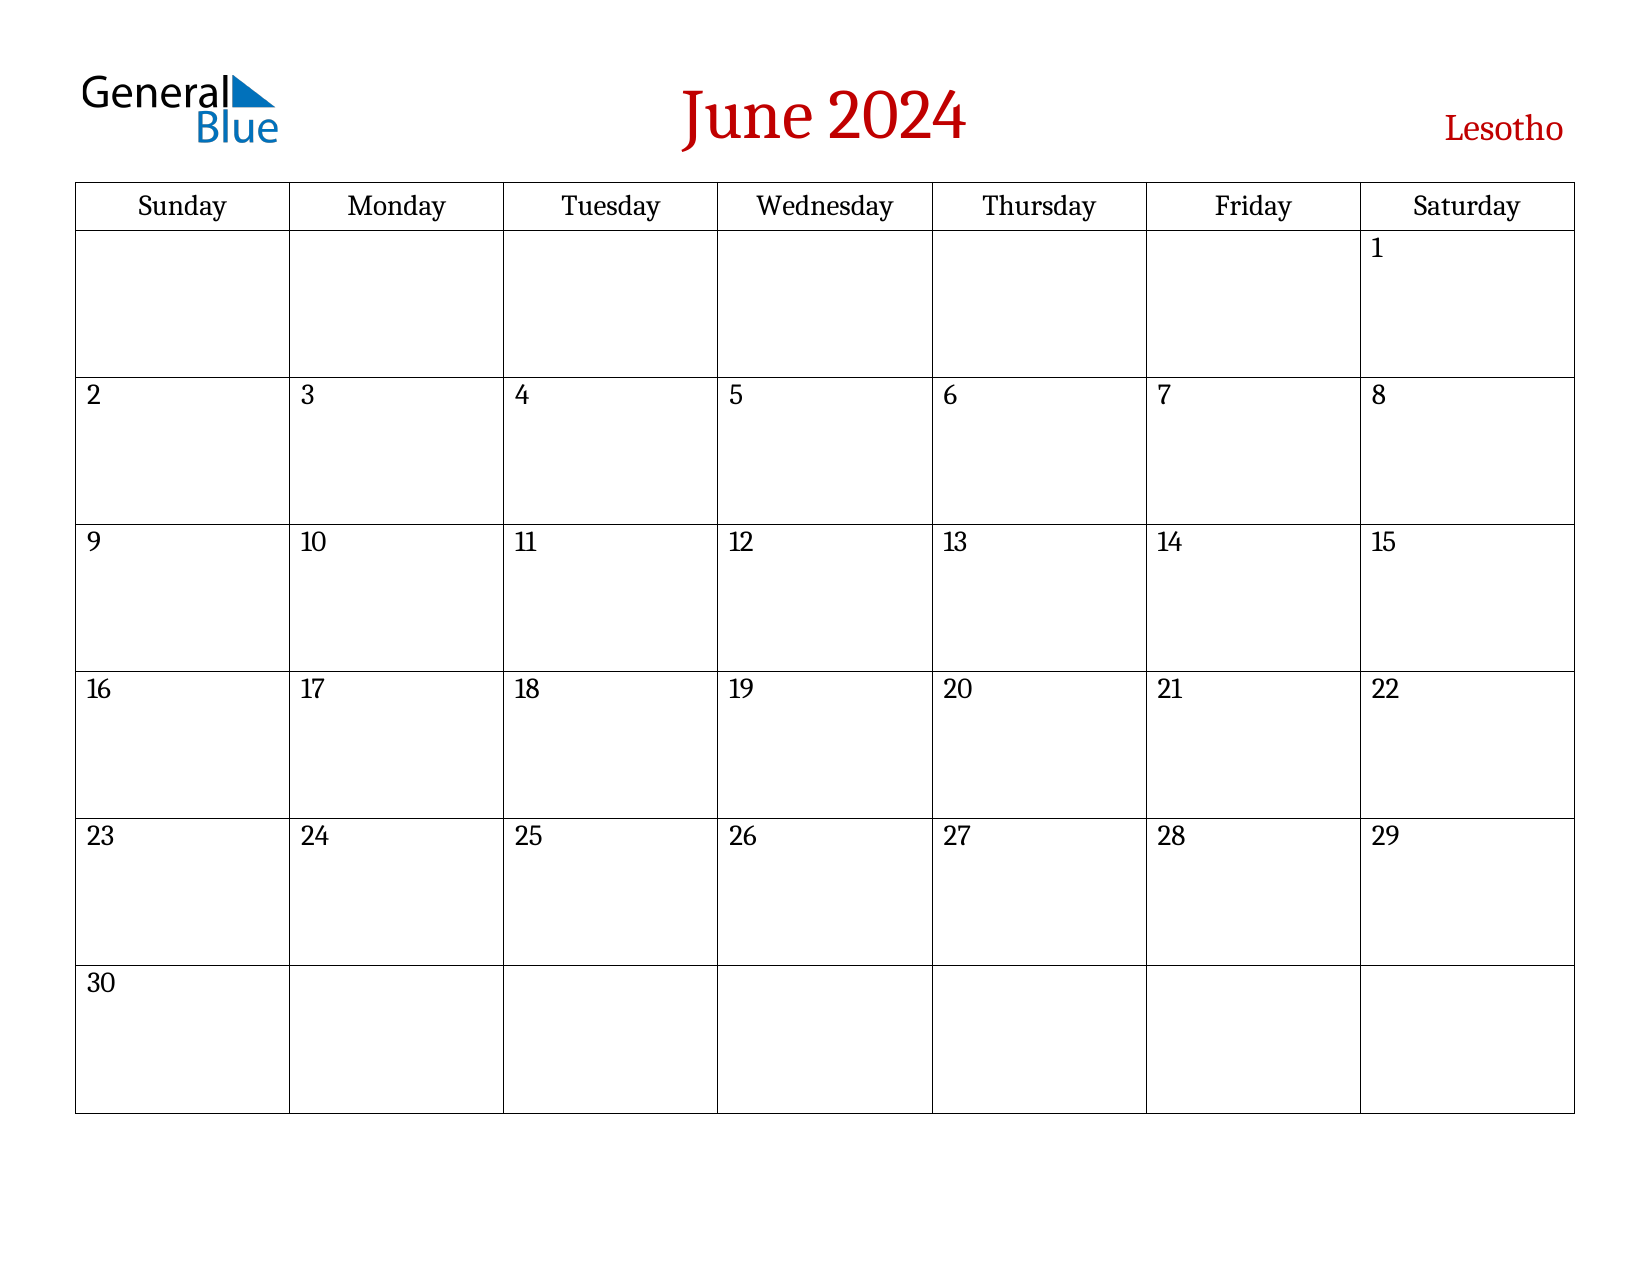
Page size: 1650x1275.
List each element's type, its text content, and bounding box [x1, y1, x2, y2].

table_cell 4 [504, 378, 717, 412]
table_cell [290, 966, 503, 1000]
table_cell 5 [718, 378, 932, 412]
table_cell 20 [933, 672, 1146, 706]
table_cell [76, 231, 289, 264]
table_cell [290, 706, 503, 818]
table_cell 9 [76, 525, 289, 559]
picture [82, 75, 278, 143]
table_cell [933, 966, 1146, 1000]
table_cell [504, 412, 717, 524]
table_cell [718, 412, 932, 524]
table_cell Tuesday [504, 183, 717, 230]
table_cell [504, 1000, 717, 1112]
table_cell [1361, 1000, 1574, 1112]
table_cell [1147, 966, 1360, 1000]
table_cell [933, 559, 1146, 671]
table_cell [76, 412, 289, 524]
table_cell 10 [290, 525, 503, 559]
table_cell [1147, 559, 1360, 671]
table_cell [933, 853, 1146, 965]
table_cell 18 [504, 672, 717, 706]
table_cell [718, 853, 932, 965]
table_cell 12 [718, 525, 932, 559]
table_cell [718, 966, 932, 1000]
table_cell 29 [1361, 819, 1574, 853]
table_cell 2 [76, 378, 289, 412]
table_cell [718, 706, 932, 818]
table_cell 11 [504, 525, 717, 559]
table_cell [718, 265, 932, 377]
table_cell [718, 231, 932, 264]
table_cell [933, 706, 1146, 818]
table_cell 27 [933, 819, 1146, 853]
table_cell [504, 265, 717, 377]
table_cell [933, 1000, 1146, 1112]
table_cell 30 [76, 966, 289, 1000]
table_cell [504, 231, 717, 264]
table_cell [1147, 853, 1360, 965]
table_cell [76, 1000, 289, 1112]
table_cell [1147, 1000, 1360, 1112]
table_cell Saturday [1361, 183, 1574, 230]
table_cell 14 [1147, 525, 1360, 559]
table_header Lesotho [1146, 75, 1574, 182]
table_cell 15 [1361, 525, 1574, 559]
table_cell Sunday [76, 183, 289, 230]
table_cell 1 [1361, 231, 1574, 264]
table_cell 8 [1361, 378, 1574, 412]
table_cell [290, 559, 503, 671]
table_cell 23 [76, 819, 289, 853]
table_cell [290, 265, 503, 377]
table_cell [504, 966, 717, 1000]
table_cell Monday [290, 183, 503, 230]
table_cell [290, 231, 503, 264]
table_cell [933, 412, 1146, 524]
table_cell 13 [933, 525, 1146, 559]
table_cell [1361, 559, 1574, 671]
table_cell 16 [76, 672, 289, 706]
table_cell [76, 265, 289, 377]
table_cell [1361, 412, 1574, 524]
table_cell [290, 1000, 503, 1112]
table_cell [1147, 706, 1360, 818]
table_header [76, 75, 503, 182]
table_cell [290, 853, 503, 965]
table_header June 2024 [504, 75, 1146, 182]
table_cell [290, 412, 503, 524]
table_cell 6 [933, 378, 1146, 412]
table_cell [1147, 265, 1360, 377]
table_cell 19 [718, 672, 932, 706]
table_cell 28 [1147, 819, 1360, 853]
table_cell 24 [290, 819, 503, 853]
table_cell [1147, 231, 1360, 264]
table_cell [76, 559, 289, 671]
table_cell [76, 853, 289, 965]
table_cell Thursday [933, 183, 1146, 230]
table_cell 3 [290, 378, 503, 412]
table_cell 17 [290, 672, 503, 706]
table_cell [1147, 412, 1360, 524]
table_cell [933, 265, 1146, 377]
table_cell [718, 1000, 932, 1112]
table_cell [504, 706, 717, 818]
table_cell [1361, 706, 1574, 818]
table_cell 22 [1361, 672, 1574, 706]
table_cell [1361, 966, 1574, 1000]
table_cell [76, 706, 289, 818]
table_cell Wednesday [718, 183, 932, 230]
table_cell [1361, 853, 1574, 965]
table_cell [504, 853, 717, 965]
table_cell [718, 559, 932, 671]
table_cell 26 [718, 819, 932, 853]
table_cell 21 [1147, 672, 1360, 706]
table_cell [504, 559, 717, 671]
table_cell [933, 231, 1146, 264]
table_cell Friday [1147, 183, 1360, 230]
table_cell 7 [1147, 378, 1360, 412]
table_cell 25 [504, 819, 717, 853]
table_cell [1361, 265, 1574, 377]
